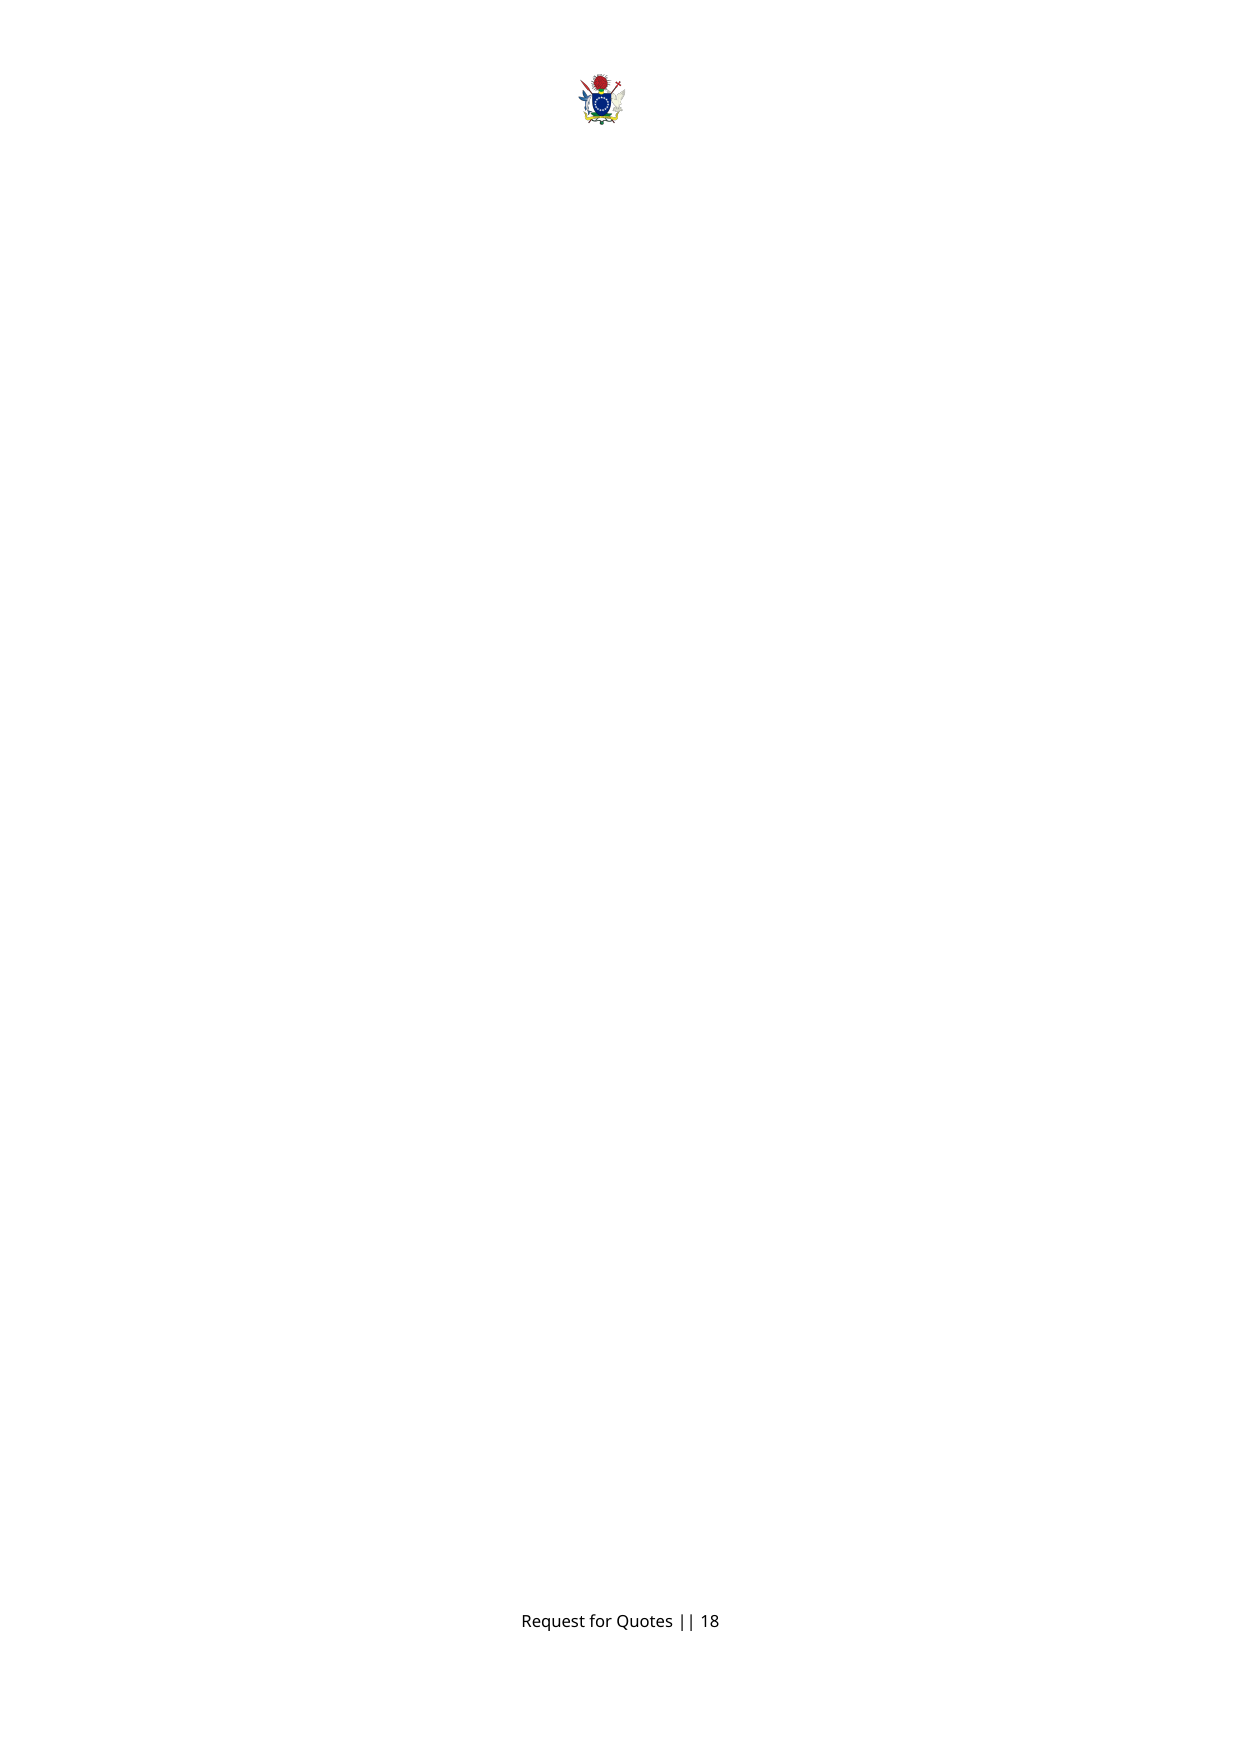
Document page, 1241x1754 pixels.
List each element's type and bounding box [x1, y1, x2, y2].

picture [578, 74, 625, 125]
